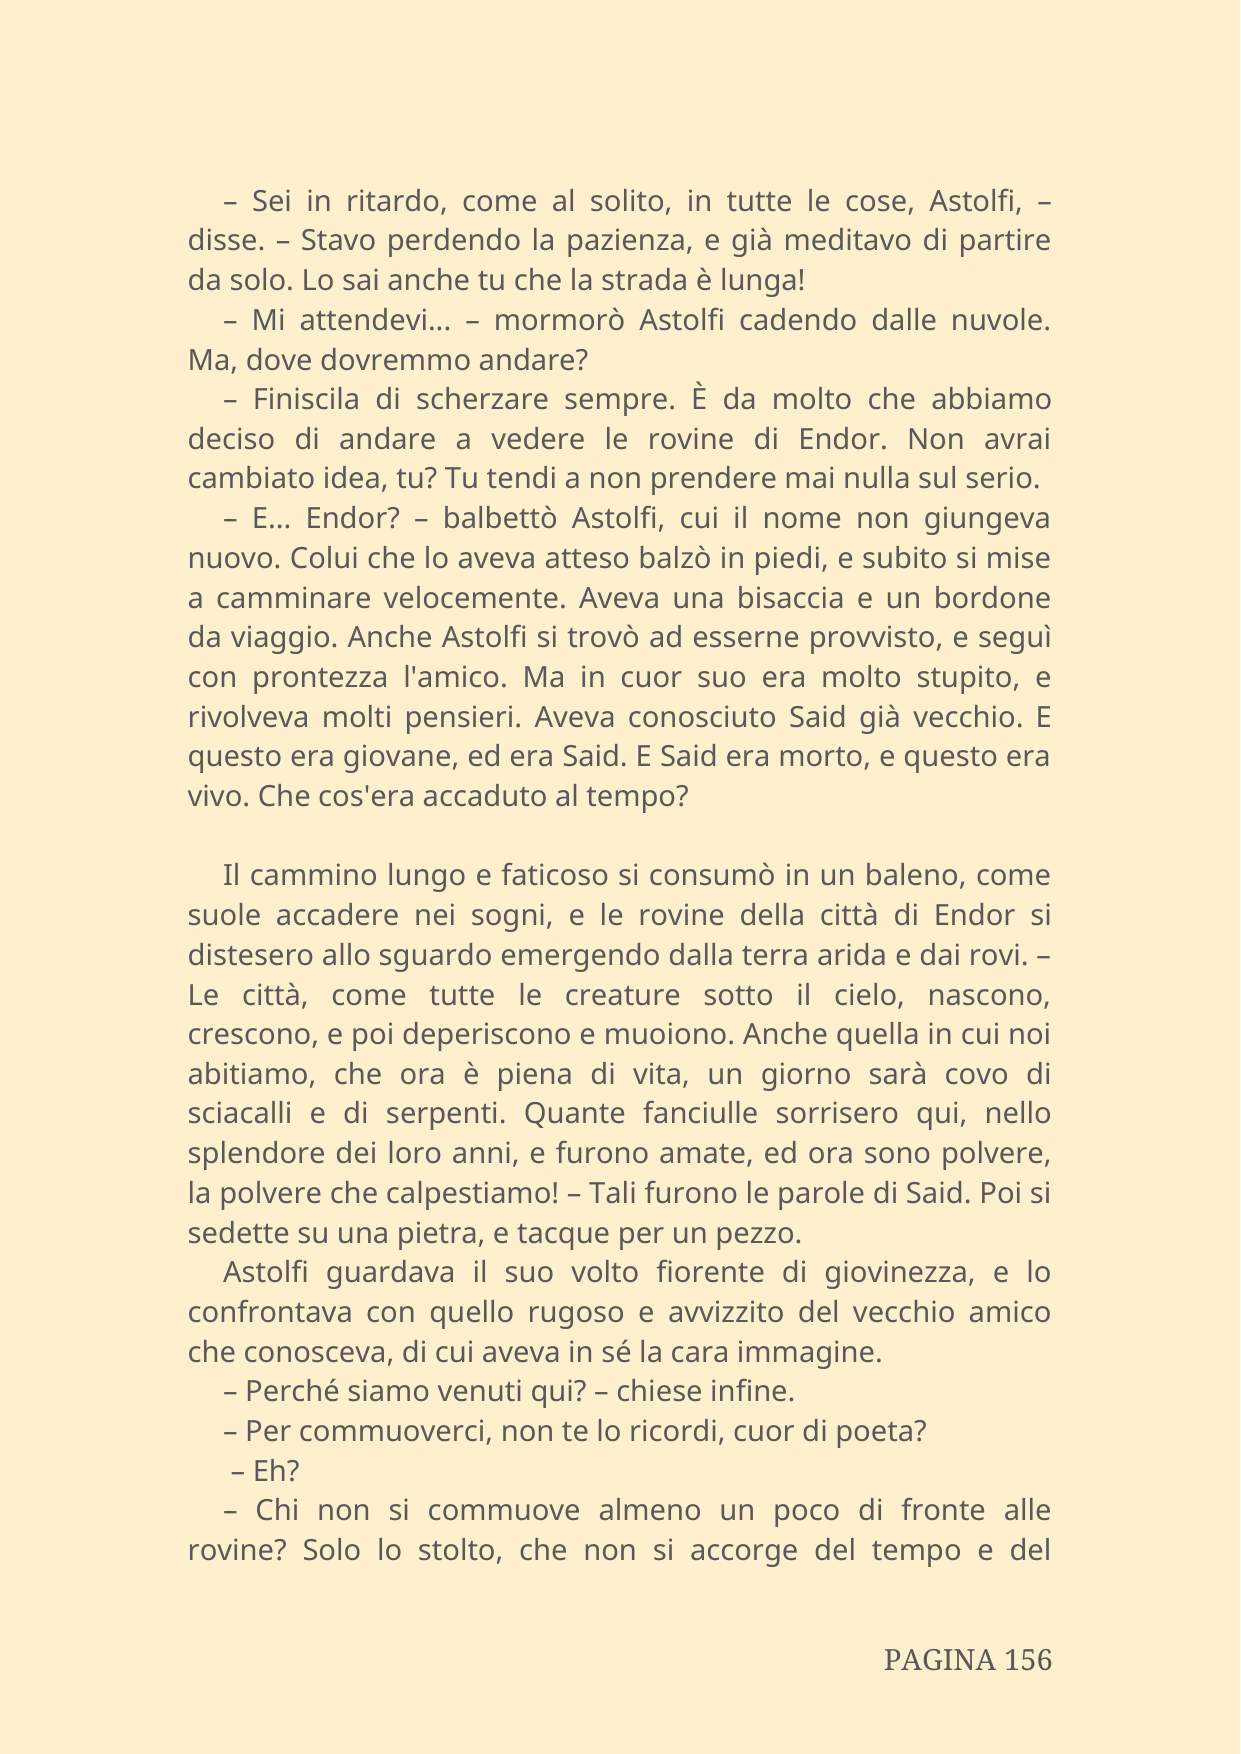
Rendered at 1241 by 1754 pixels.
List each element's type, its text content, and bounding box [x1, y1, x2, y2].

text – Sei in ritardo, come al solito, in tutte le cose, Astolfi, – disse. – Stavo perdendo la pazienza, e già meditavo di partire da solo. Lo sai anche tu che la strada è lunga! [187, 180, 1053, 299]
text – Eh? [187, 1450, 1053, 1490]
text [187, 1490, 1053, 1569]
text – Per commuoverci, non te lo ricordi, cuor di poeta? [187, 1410, 1053, 1450]
text – Mi attendevi... – mormorò Astolfi cadendo dalle nuvole. Ma, dove dovremmo andare? [187, 299, 1053, 378]
text – E... Endor? – balbettò Astolfi, cui il nome non giungeva nuovo. Colui che lo aveva atteso balzò in piedi, e subito si mise a camminare velocemente. Aveva una bisaccia e un bordone da viaggio. Anche Astolfi si trovò ad esserne provvisto, e seguì con prontezza l'amico. Ma in cuor suo era molto stupito, e rivolveva molti pensieri. Aveva conosciuto Said già vecchio. E questo era giovane, ed era Said. E Said era morto, e questo era vivo. Che cos'era accaduto al tempo? [187, 497, 1053, 815]
text Il cammino lungo e faticoso si consumò in un baleno, come suole accadere nei sogni, e le rovine della città di Endor si distesero allo sguardo emergendo dalla terra arida e dai rovi. – Le città, come tutte le creature sotto il cielo, nascono, crescono, e poi deperiscono e muoiono. Anche quella in cui noi abitiamo, che ora è piena di vita, un giorno sarà covo di sciacalli e di serpenti. Quante fanciulle sorrisero qui, nello splendore dei loro anni, e furono amate, ed ora sono polvere, la polvere che calpestiamo! – Tali furono le parole di Said. Poi si sedette su una pietra, e tacque per un pezzo. [187, 855, 1053, 1252]
text – Perché siamo venuti qui? – chiese infine. [187, 1371, 1053, 1410]
text – Finiscila di scherzare sempre. È da molto che abbiamo deciso di andare a vedere le rovine di Endor. Non avrai cambiato idea, tu? Tu tendi a non prendere mai nulla sul serio. [187, 378, 1053, 497]
text Astolfi guardava il suo volto fiorente di giovinezza, e lo confrontava con quello rugoso e avvizzito del vecchio amico che conosceva, di cui aveva in sé la cara immagine. [187, 1252, 1053, 1371]
